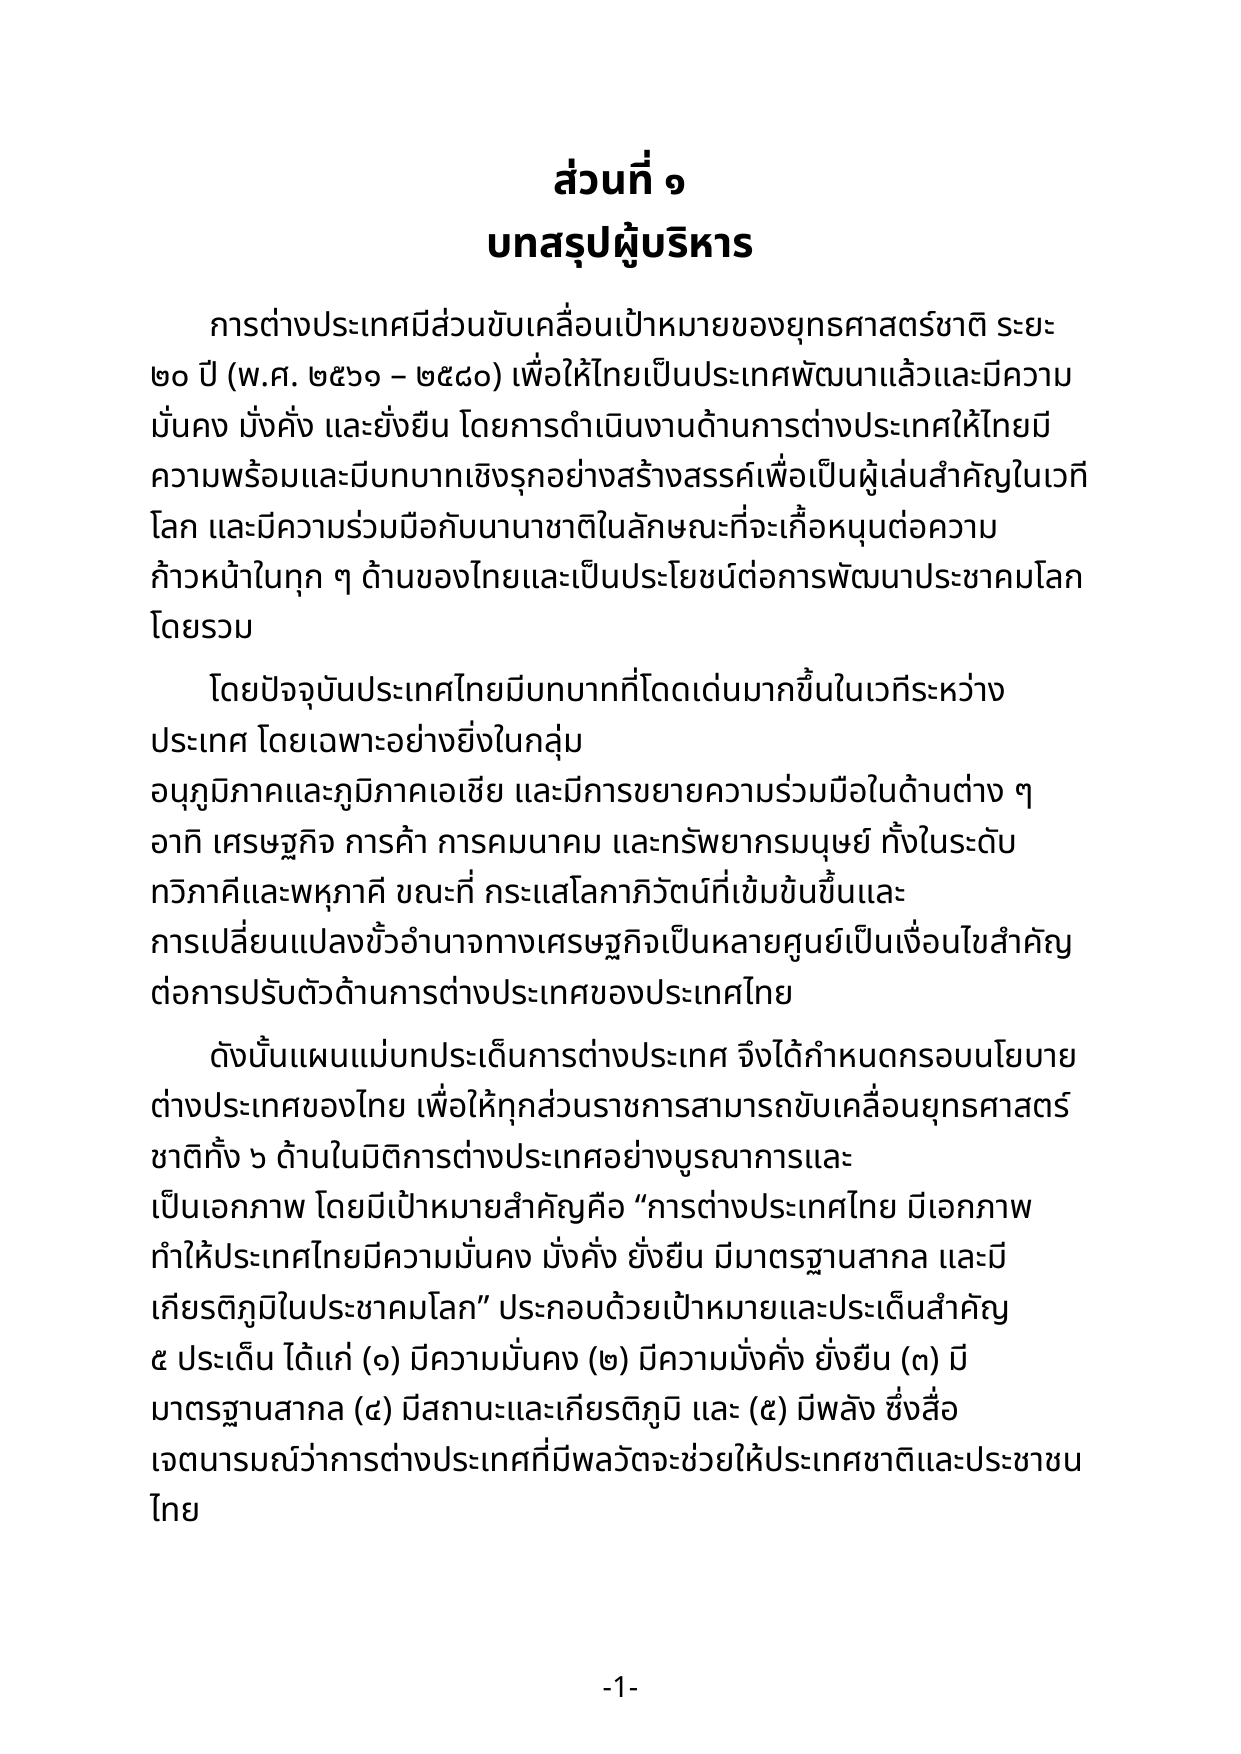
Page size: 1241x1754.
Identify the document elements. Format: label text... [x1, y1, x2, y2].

text โดยปัจจุบันประเทศไทยมีบทบาทที่โดดเด่นมากขึ้นในเวทีระหว่างประเทศ โดยเฉพาะอย่างยิ่งในกลุ่ม อนุภูมิภาคและภูมิภาคเอเชีย และมีการขยายความร่วมมือในด้านต่าง ๆ อาทิ เศรษฐกิจ การค้า การคมนาคม และทรัพยากรมนุษย์ ทั้งในระดับทวิภาคีและพหุภาคี ขณะที่ กระแสโลกาภิวัตน์ที่เข้มข้นขึ้นและ การเปลี่ยนแปลงขั้วอำนาจทางเศรษฐกิจเป็นหลายศูนย์เป็นเงื่อนไขสำคัญต่อการปรับตัวด้านการต่างประเทศของประเทศไทย [150, 666, 1090, 1019]
text ส่วนที่ ๑ [150, 150, 1090, 213]
text การต่างประเทศมีส่วนขับเคลื่อนเป้าหมายของยุทธศาสตร์ชาติ ระยะ ๒๐ ปี (พ.ศ. ๒๕๖๑ – ๒๕๘๐) เพื่อให้ไทยเป็นประเทศพัฒนาแล้วและมีความมั่นคง มั่งคั่ง และยั่งยืน โดยการดำเนินงานด้านการต่างประเทศให้ไทยมีความพร้อมและมีบทบาทเชิงรุกอย่างสร้างสรรค์เพื่อเป็นผู้เล่นสำคัญในเวทีโลก และมีความร่วมมือกับนานาชาติในลักษณะที่จะเกื้อหนุนต่อความก้าวหน้าในทุก ๆ ด้านของไทยและเป็นประโยชน์ต่อการพัฒนาประชาคมโลกโดยรวม [150, 301, 1090, 654]
text บทสรุปผู้บริหาร [150, 213, 1090, 276]
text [150, 1032, 1090, 1536]
